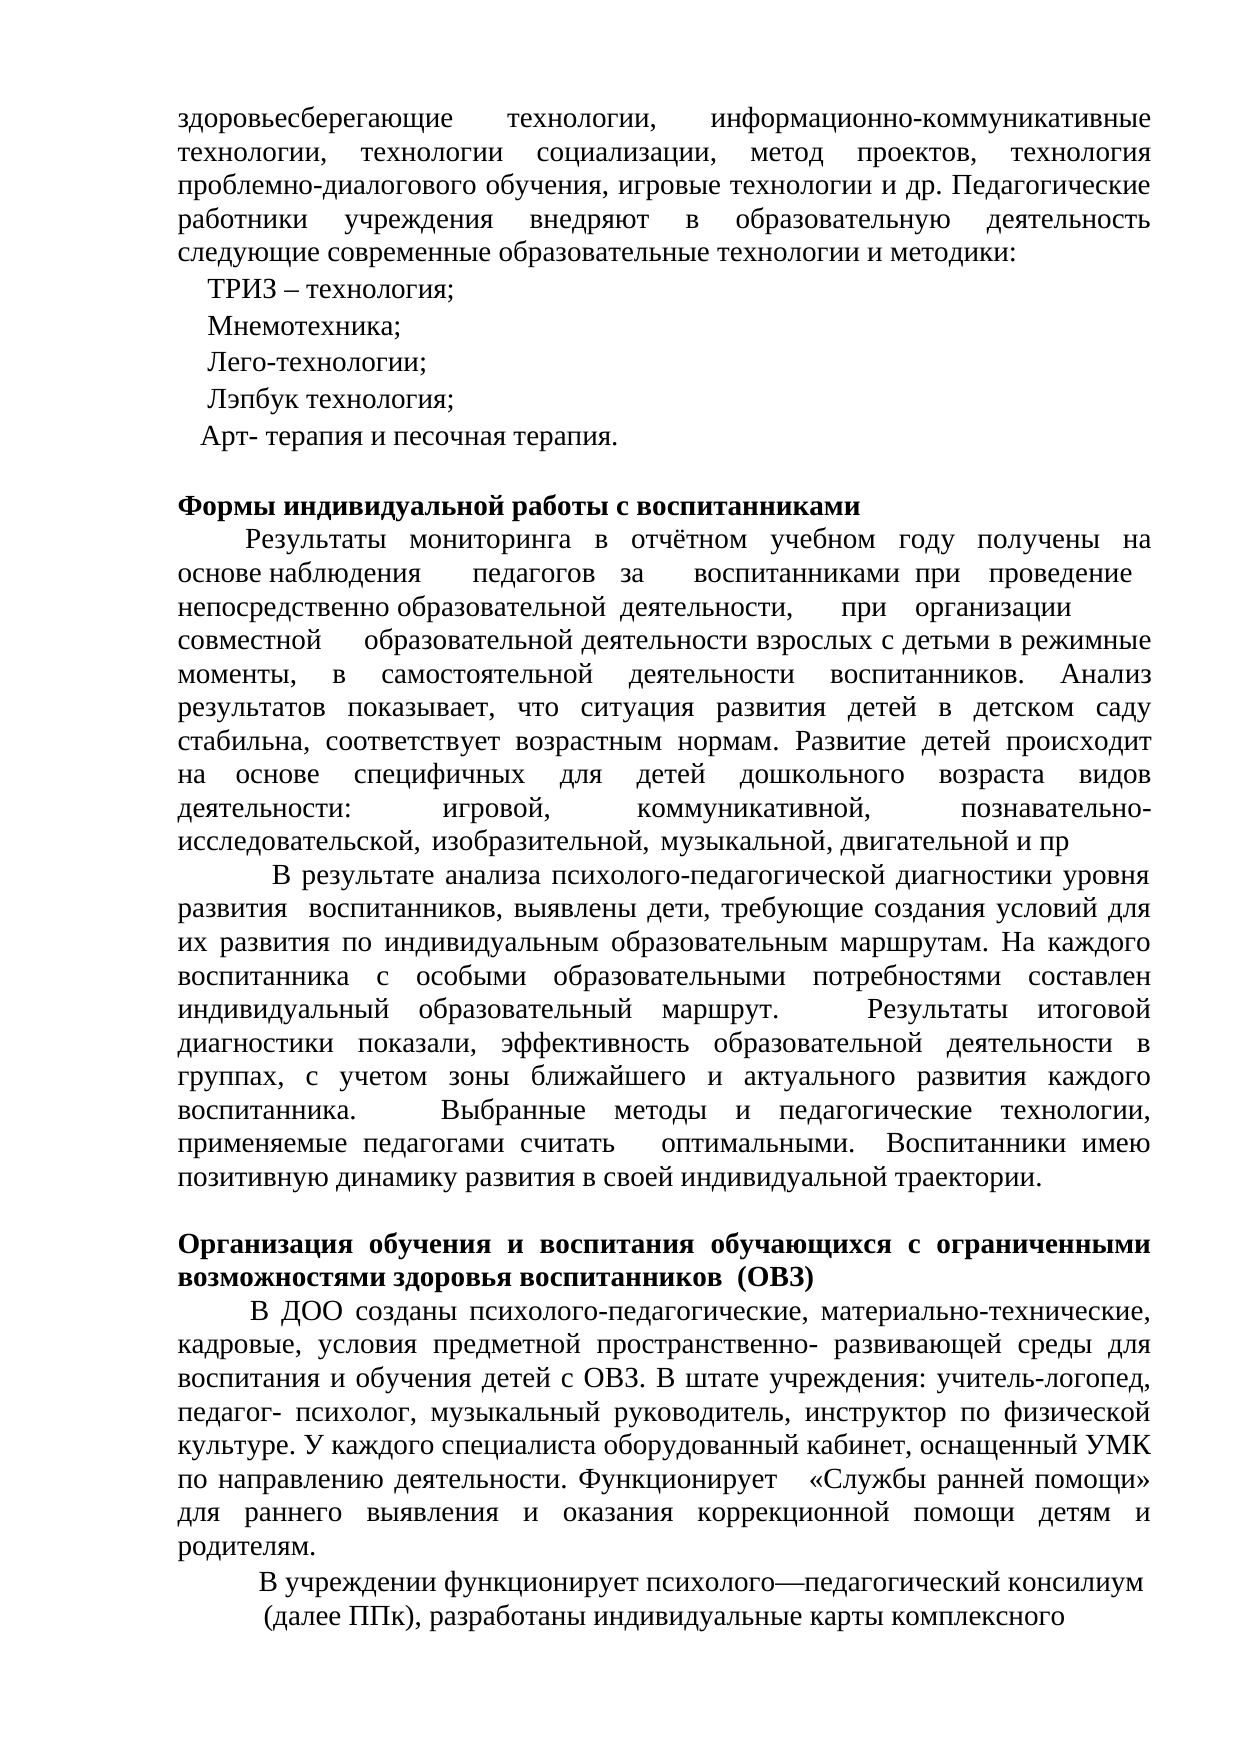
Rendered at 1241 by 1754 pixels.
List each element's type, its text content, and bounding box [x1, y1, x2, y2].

text В результате анализа психолого-педагогической диагностики уровня развития воспитанников, выявлены дети, требующие создания условий для их развития по индивидуальным образовательным маршрутам. На каждого воспитанника с особыми образовательными потребностями составлен индивидуальный образовательный маршрут. Результаты итоговой диагностики показали, эффективность образовательной деятельности в группах, с учетом зоны ближайшего и актуального развития каждого воспитанника. Выбранные методы и педагогические технологии, применяемые педагогами считать оптимальными. Воспитанники имею позитивную динамику развития в своей индивидуальной траектории. [177, 857, 1152, 1192]
text Арт- терапия и песочная терапия. [177, 418, 1152, 451]
text  Мнемотехника; [177, 308, 1152, 341]
text  Лего-технологии; [177, 344, 1152, 378]
text В ДОО созданы психолого-педагогические, материально-технические, кадровые, условия предметной пространственно- развивающей среды для воспитания и обучения детей с ОВЗ. В штате учреждения: учитель-логопед, педагог- психолог, музыкальный руководитель, инструктор по физической культуре. У каждого специалиста оборудованный кабинет, оснащенный УМК по направлению деятельности. Функционирует «Службы ранней помощи» для раннего выявления и оказания коррекционной помощи детям и родителям. [177, 1293, 1152, 1561]
text Формы индивидуальной работы с воспитанниками [177, 488, 1152, 522]
text  Лэпбук технология; [177, 381, 1152, 415]
text Организация обучения и воспитания обучающихся с ограниченными возможностями здоровья воспитанников (ОВЗ) [177, 1226, 1152, 1293]
text Результаты мониторинга в отчётном учебном году получены на основе наблюдения педагогов за воспитанниками при проведение непосредственно образовательной деятельности, при организации совместной образовательной деятельности взрослых с детьми в режимные моменты, в самостоятельной деятельности воспитанников. Анализ результатов показывает, что ситуация развития детей в детском саду стабильна, соответствует возрастным нормам. Развитие детей происходит на основе специфичных для детей дошкольного возраста видов деятельности: игровой, коммуникативной, познавательно-исследовательской, изобразительной, музыкальной, двигательной и пр [177, 522, 1152, 857]
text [177, 100, 1152, 268]
text  ТРИЗ – технология; [177, 271, 1152, 305]
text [177, 1564, 1152, 1632]
